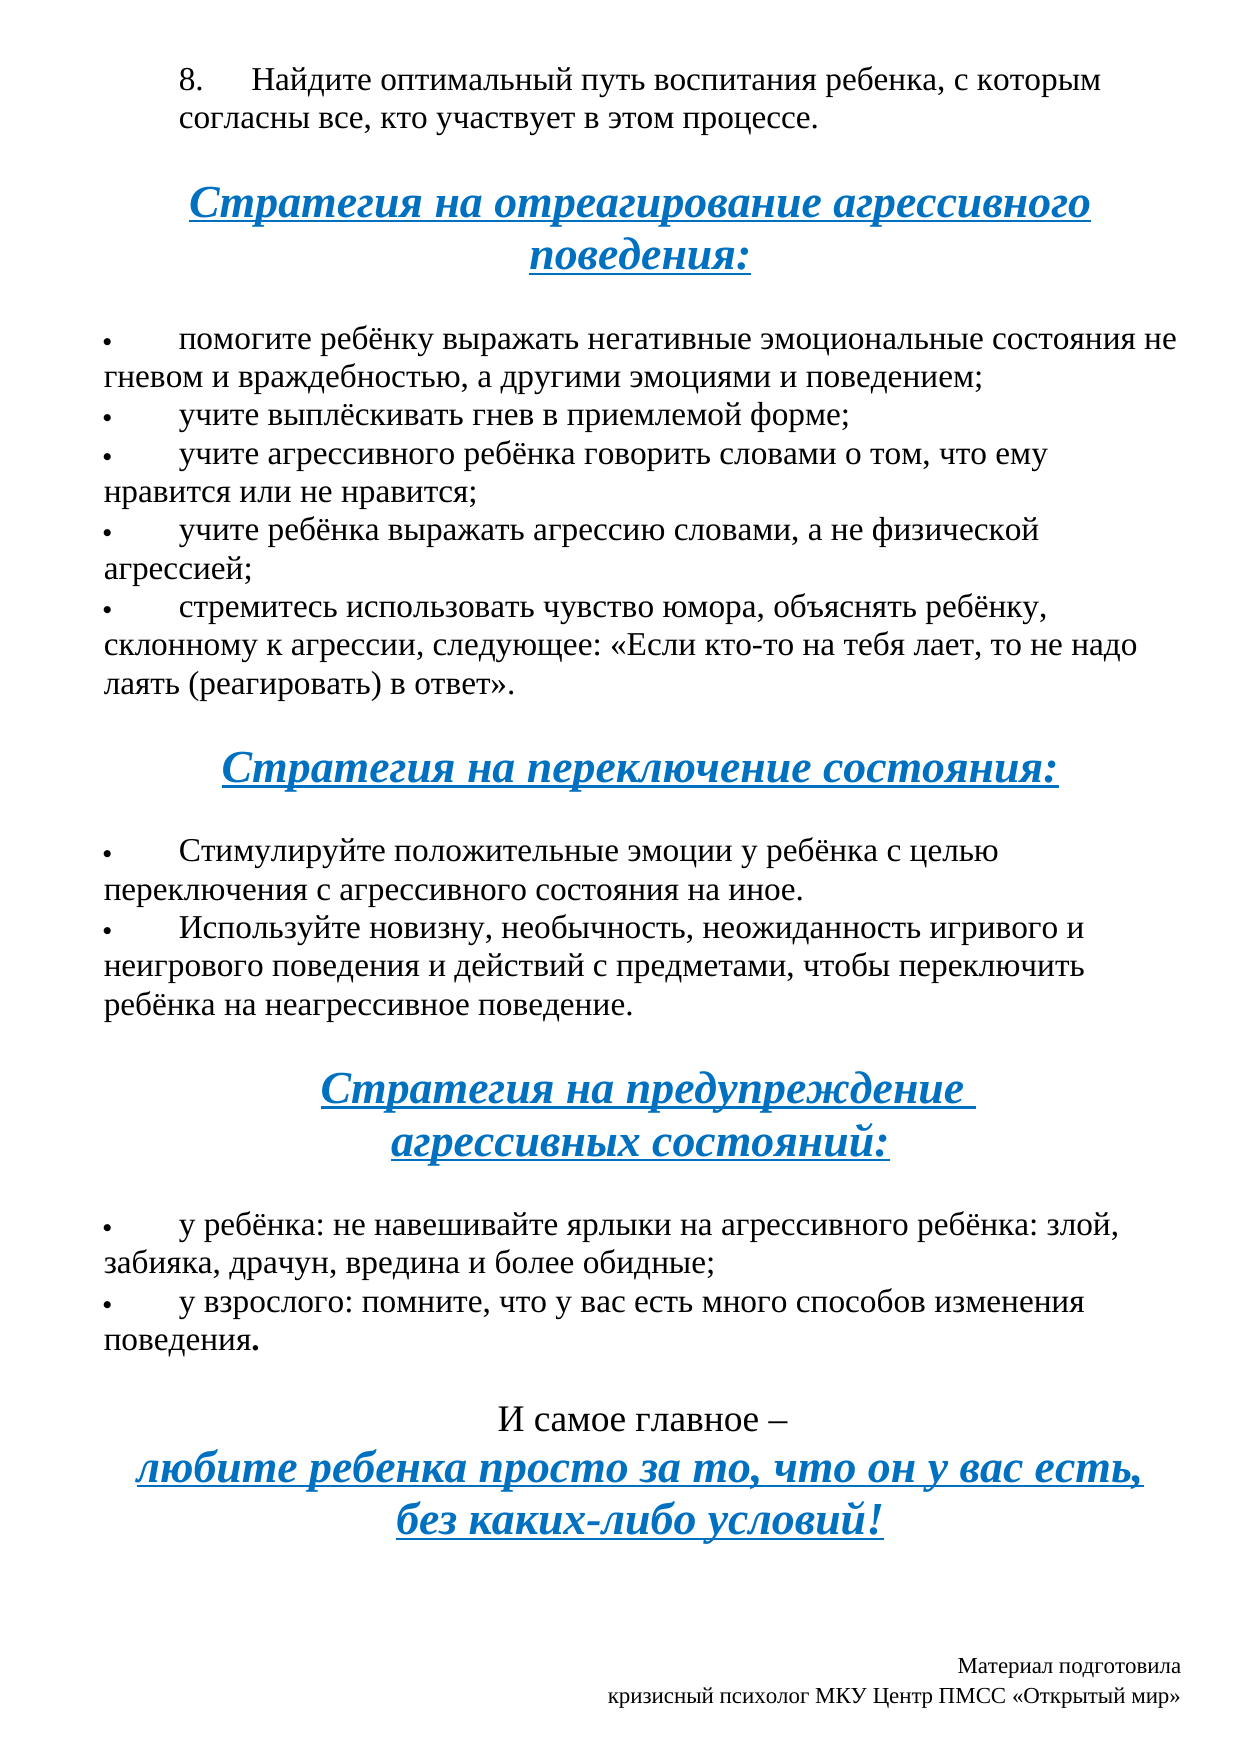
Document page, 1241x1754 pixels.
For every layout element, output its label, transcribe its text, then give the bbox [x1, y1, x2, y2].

list у взрослого: помните, что у вас есть много способов изменения поведения. [103, 1281, 1181, 1358]
text агрессивных состояний: [103, 1113, 1181, 1166]
list учите выплёскивать гнев в приемлемой форме; [103, 394, 1181, 433]
list помогите ребёнку выражать негативные эмоциональные состояния не гневом и враждебностью, а другими эмоциями и поведением; [103, 318, 1181, 394]
list учите агрессивного ребёнка говорить словами о том, что ему нравится или не нравится; [103, 433, 1181, 509]
text Стратегия на предупреждение [103, 1061, 1181, 1113]
text кризисный психолог МКУ Центр ПМСС «Открытый мир» [103, 1682, 1181, 1708]
text Стратегия на отреагирование агрессивного поведения: [103, 174, 1181, 279]
list Используйте новизну, необычность, неожиданность игривого и неигрового поведения и действий с предметами, чтобы переключить ребёнка на неагрессивное поведение. [103, 907, 1181, 1022]
list Найдите оптимальный путь воспитания ребенка, с которым согласны все, кто участвует в этом процессе. [178, 59, 1181, 136]
text И самое главное – [103, 1396, 1181, 1439]
list стремитесь использовать чувство юмора, объяснять ребёнку, склонному к агрессии, следующее: «Если кто-то на тебя лает, то не надо лаять (реагировать) в ответ». [103, 586, 1181, 701]
list учите ребёнка выражать агрессию словами, а не физической агрессией; [103, 509, 1181, 586]
list у ребёнка: не навешивайте ярлыки на агрессивного ребёнка: злой, забияка, драчун, вредина и более обидные; [103, 1204, 1181, 1281]
text Стратегия на переключение состояния: [103, 739, 1181, 792]
list Стимулируйте положительные эмоции у ребёнка с целью переключения с агрессивного состояния на иное. [103, 831, 1181, 907]
text Материал подготовила [103, 1652, 1181, 1678]
text любите ребенка просто за то, что он у вас есть, без каких-либо условий! [103, 1439, 1181, 1544]
